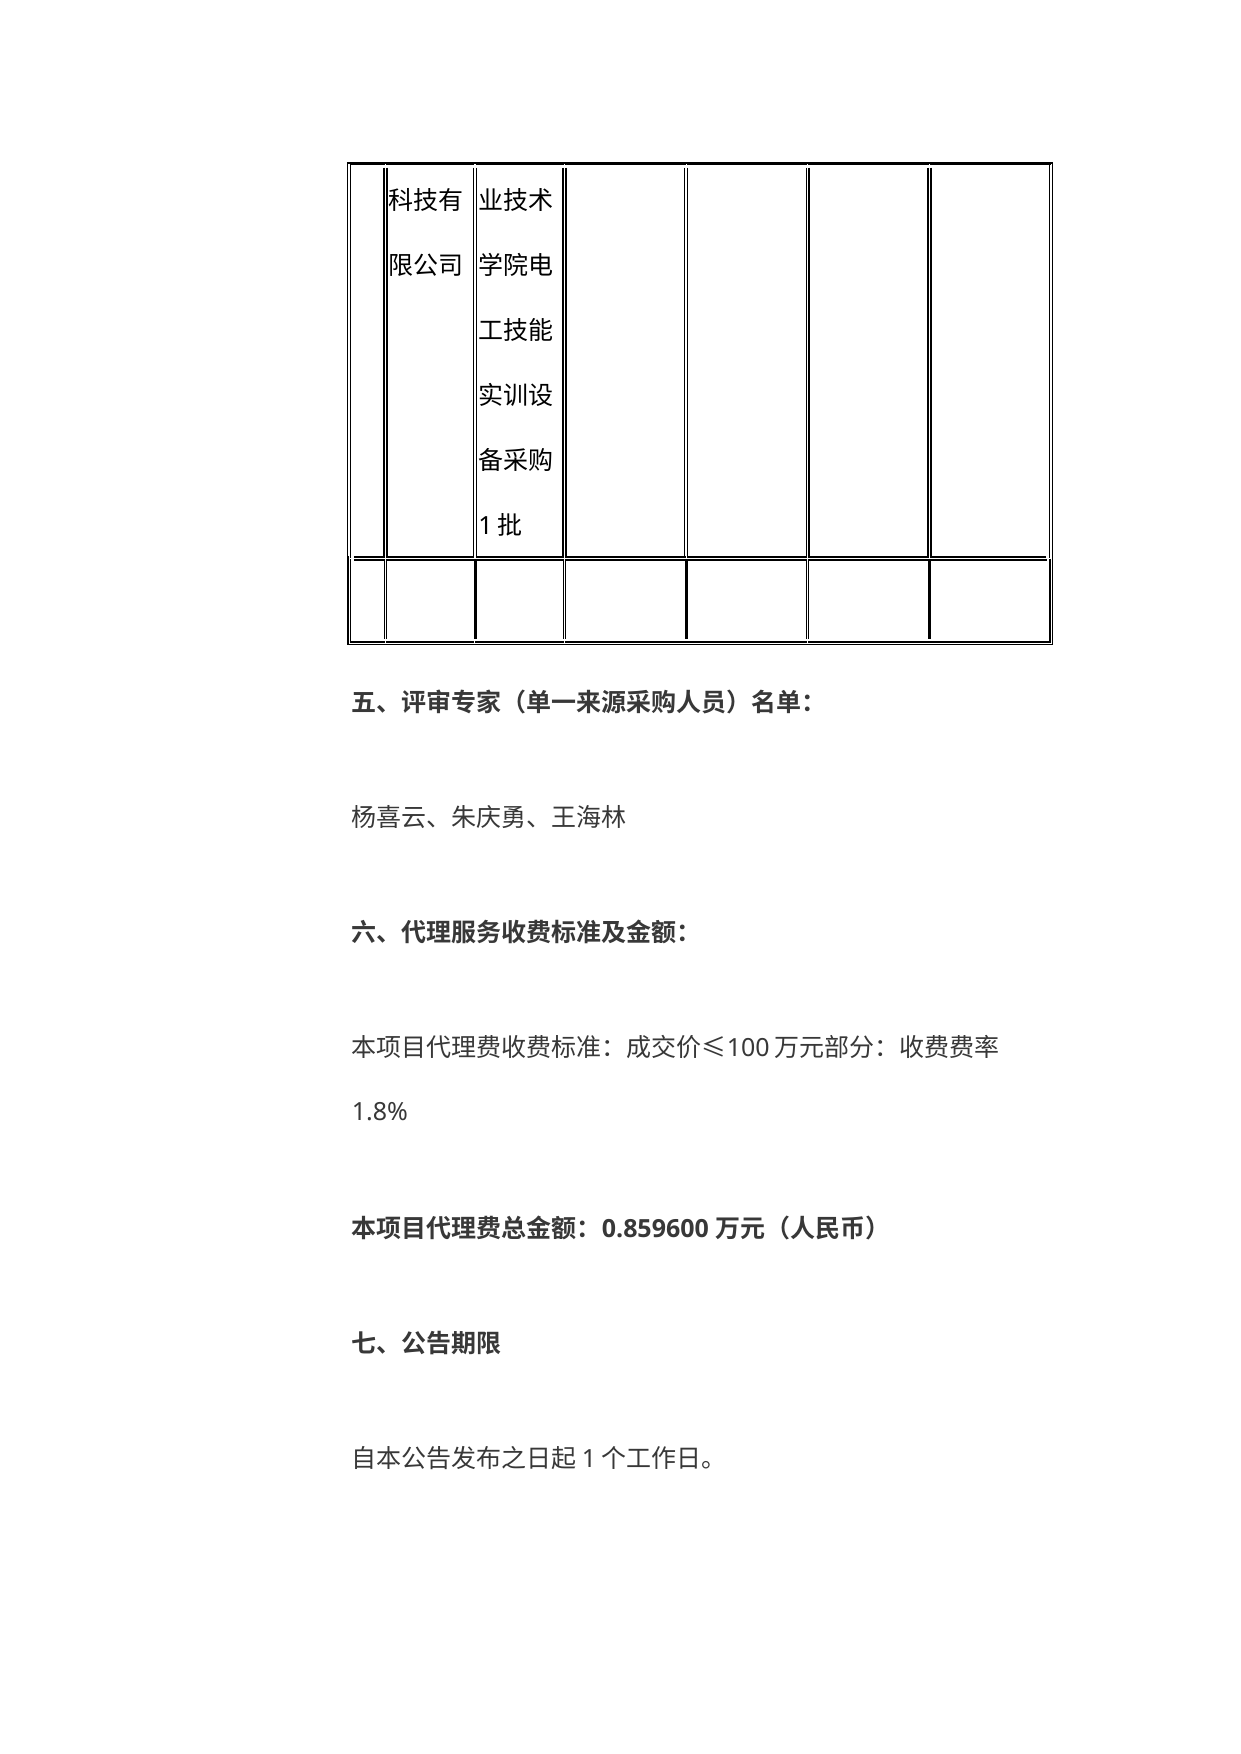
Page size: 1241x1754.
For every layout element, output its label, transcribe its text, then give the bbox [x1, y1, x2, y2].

table_cell - [686, 164, 808, 556]
table_cell - [565, 165, 686, 556]
text 本项目代理费总金额：0.859600 万元（人民币） [352, 1194, 1029, 1259]
table_cell [351, 556, 386, 641]
table_cell [565, 561, 686, 641]
table_cell 1 [351, 164, 386, 556]
table_cell 福建玺康利科技有限公司 [386, 164, 475, 556]
table_cell - [808, 165, 929, 556]
table_cell [386, 561, 475, 641]
table_cell [808, 561, 929, 641]
text 六、代理服务收费标准及金额： [352, 898, 1029, 963]
table_cell [929, 556, 1051, 641]
table_cell - [929, 164, 1049, 556]
text 杨喜云、朱庆勇、王海林 [352, 783, 1029, 848]
text 自本公告发布之日起1个工作日。 [352, 1424, 1029, 1489]
table_cell [686, 560, 808, 641]
text 五、评审专家（单一来源采购人员）名单： [352, 668, 1029, 733]
text 七、公告期限 [352, 1309, 1029, 1374]
text 本项目代理费收费标准：成交价≤100万元部分：收费费率1.8% [352, 1013, 1029, 1143]
table_cell [475, 561, 564, 641]
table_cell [475, 165, 564, 556]
